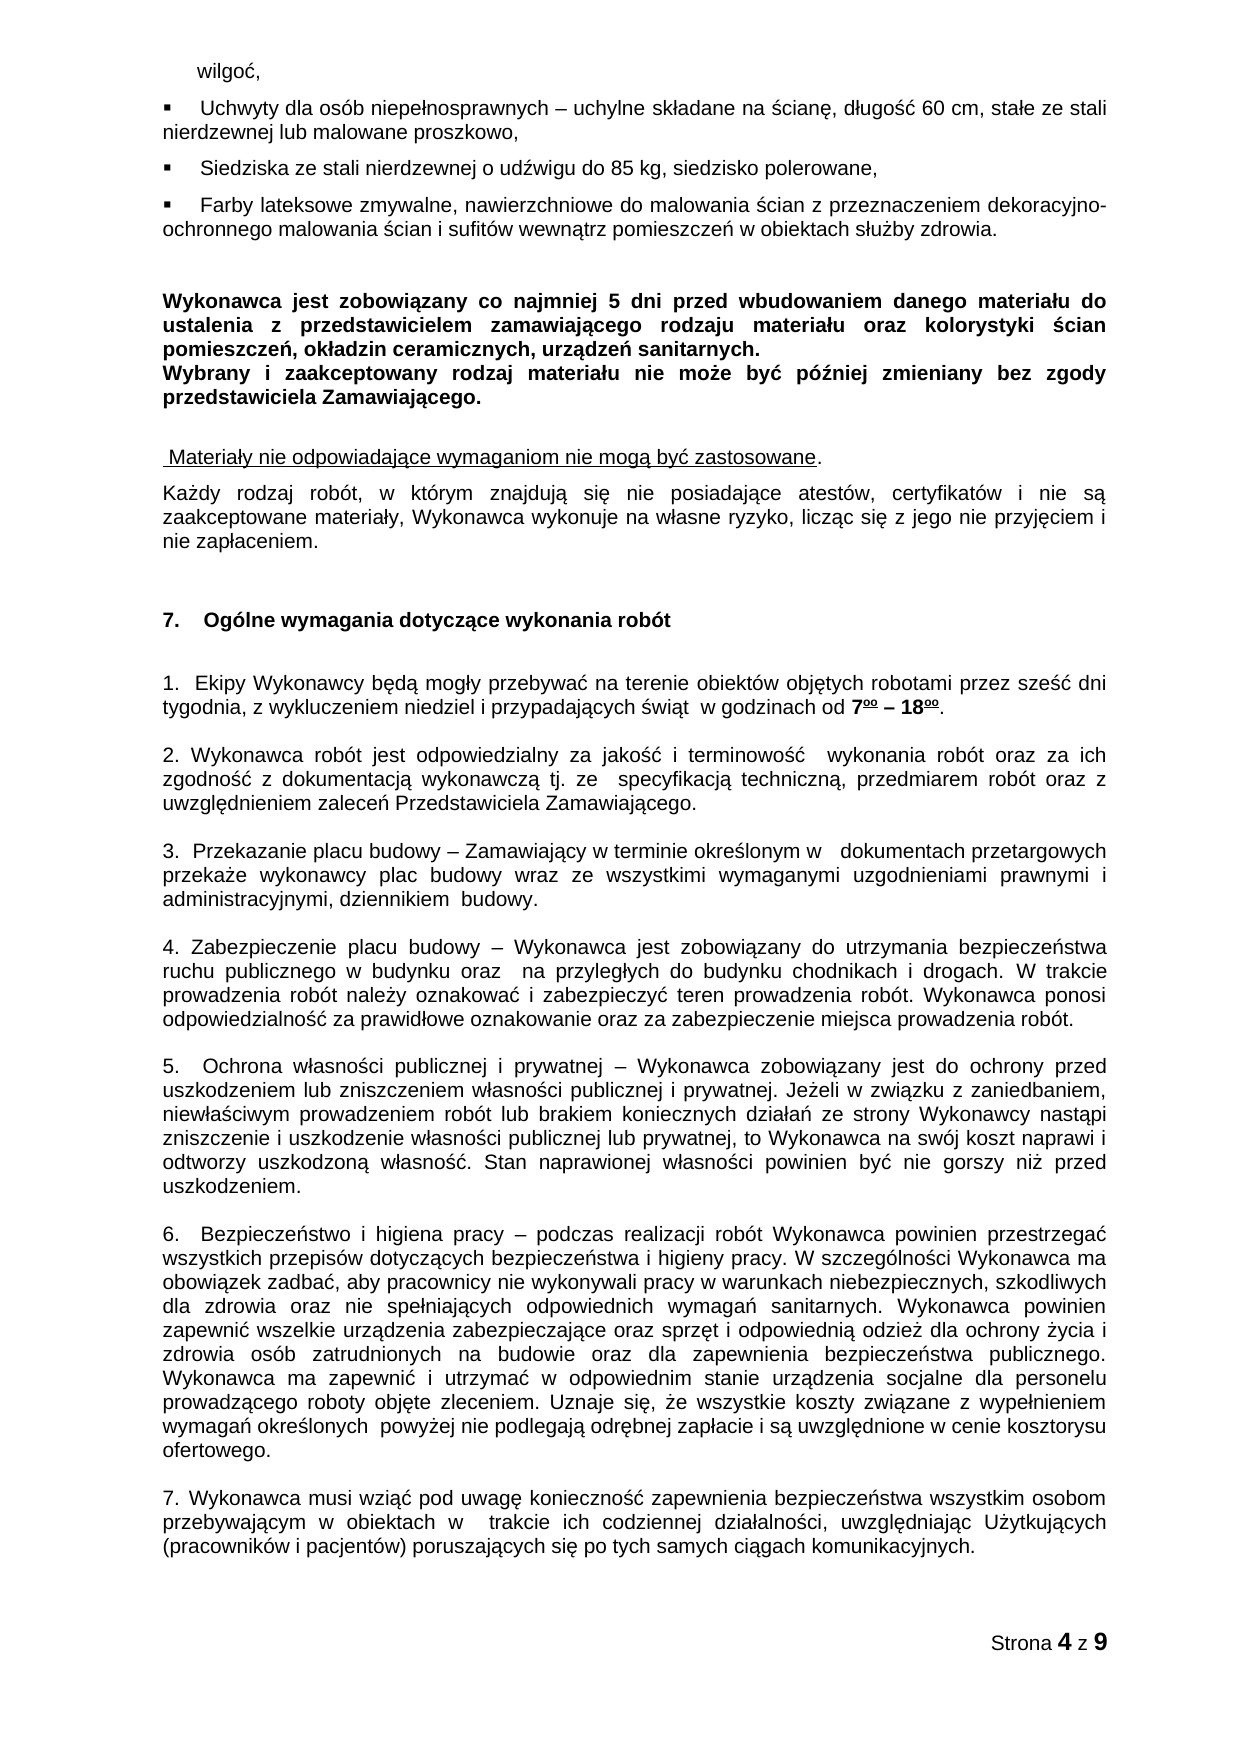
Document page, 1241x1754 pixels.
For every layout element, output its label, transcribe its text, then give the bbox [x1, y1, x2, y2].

text 2. Wykonawca robót jest odpowiedzialny za jakość i terminowość wykonania robót oraz za ich zgodność z dokumentacją wykonawczą tj. ze specyfikacją techniczną, przedmiarem robót oraz z uwzględnieniem zaleceń Przedstawiciela Zamawiającego. [162, 743, 1107, 815]
list Uchwyty dla osób niepełnosprawnych – uchylne składane na ścianę, długość 60 cm, stałe ze stali nierdzewnej lub malowane proszkowo, [162, 96, 1107, 143]
text 6. Bezpieczeństwo i higiena pracy – podczas realizacji robót Wykonawca powinien przestrzegać wszystkich przepisów dotyczących bezpieczeństwa i higieny pracy. W szczególności Wykonawca ma obowiązek zadbać, aby pracownicy nie wykonywali pracy w warunkach niebezpiecznych, szkodliwych dla zdrowia oraz nie spełniających odpowiednich wymagań sanitarnych. Wykonawca powinien zapewnić wszelkie urządzenia zabezpieczające oraz sprzęt i odpowiednią odzież dla ochrony życia i zdrowia osób zatrudnionych na budowie oraz dla zapewnienia bezpieczeństwa publicznego. Wykonawca ma zapewnić i utrzymać w odpowiednim stanie urządzenia socjalne dla personelu prowadzącego roboty objęte zleceniem. Uznaje się, że wszystkie koszty związane z wypełnieniem wymagań określonych powyżej nie podlegają odrębnej zapłacie i są uwzględnione w cenie kosztorysu ofertowego. [162, 1222, 1107, 1462]
text Każdy rodzaj robót, w którym znajdują się nie posiadające atestów, certyfikatów i nie są zaakceptowane materiały, Wykonawca wykonuje na własne ryzyko, licząc się z jego nie przyjęciem i nie zapłaceniem. [162, 481, 1107, 553]
text Wykonawca jest zobowiązany co najmniej 5 dni przed wbudowaniem danego materiału do ustalenia z przedstawicielem zamawiającego rodzaju materiału oraz kolorystyki ścian pomieszczeń, okładzin ceramicznych, urządzeń sanitarnych. [162, 289, 1107, 361]
text Wybrany i zaakceptowany rodzaj materiału nie może być później zmieniany bez zgody przedstawiciela Zamawiającego. [162, 361, 1107, 409]
text Materiały nie odpowiadające wymaganiom nie mogą być zastosowane. [162, 445, 1107, 469]
list 7. Wykonawca musi wziąć pod uwagę konieczność zapewnienia bezpieczeństwa wszystkim osobom przebywającym w obiektach w trakcie ich codziennej działalności, uwzględniając Użytkujących (pracowników i pacjentów) poruszających się po tych samych ciągach komunikacyjnych. [162, 1486, 1107, 1557]
list Ogólne wymagania dotyczące wykonania robót [162, 608, 1107, 632]
list Siedziska ze stali nierdzewnej o udźwigu do 85 kg, siedzisko polerowane, [162, 156, 1107, 180]
list Farby lateksowe zmywalne, nawierzchniowe do malowania ścian z przeznaczeniem dekoracyjno-ochronnego malowania ścian i sufitów wewnątrz pomieszczeń w obiektach służby zdrowia. [162, 193, 1107, 241]
text 3. Przekazanie placu budowy – Zamawiający w terminie określonym w dokumentach przetargowych przekaże wykonawcy plac budowy wraz ze wszystkimi wymaganymi uzgodnieniami prawnymi i administracyjnymi, dziennikiem budowy. [162, 839, 1107, 911]
text 5. Ochrona własności publicznej i prywatnej – Wykonawca zobowiązany jest do ochrony przed uszkodzeniem lub zniszczeniem własności publicznej i prywatnej. Jeżeli w związku z zaniedbaniem, niewłaściwym prowadzeniem robót lub brakiem koniecznych działań ze strony Wykonawcy nastąpi zniszczenie i uszkodzenie własności publicznej lub prywatnej, to Wykonawca na swój koszt naprawi i odtworzy uszkodzoną własność. Stan naprawionej własności powinien być nie gorszy niż przed uszkodzeniem. [162, 1054, 1107, 1198]
text wilgoć, [162, 59, 1107, 83]
text 1. Ekipy Wykonawcy będą mogły przebywać na terenie obiektów objętych robotami przez sześć dni tygodnia, z wykluczeniem niedziel i przypadających świąt w godzinach od 7oo – 18oo. [162, 671, 1107, 719]
text 4. Zabezpieczenie placu budowy – Wykonawca jest zobowiązany do utrzymania bezpieczeństwa ruchu publicznego w budynku oraz na przyległych do budynku chodnikach i drogach. W trakcie prowadzenia robót należy oznakować i zabezpieczyć teren prowadzenia robót. Wykonawca ponosi odpowiedzialność za prawidłowe oznakowanie oraz za zabezpieczenie miejsca prowadzenia robót. [162, 934, 1107, 1030]
